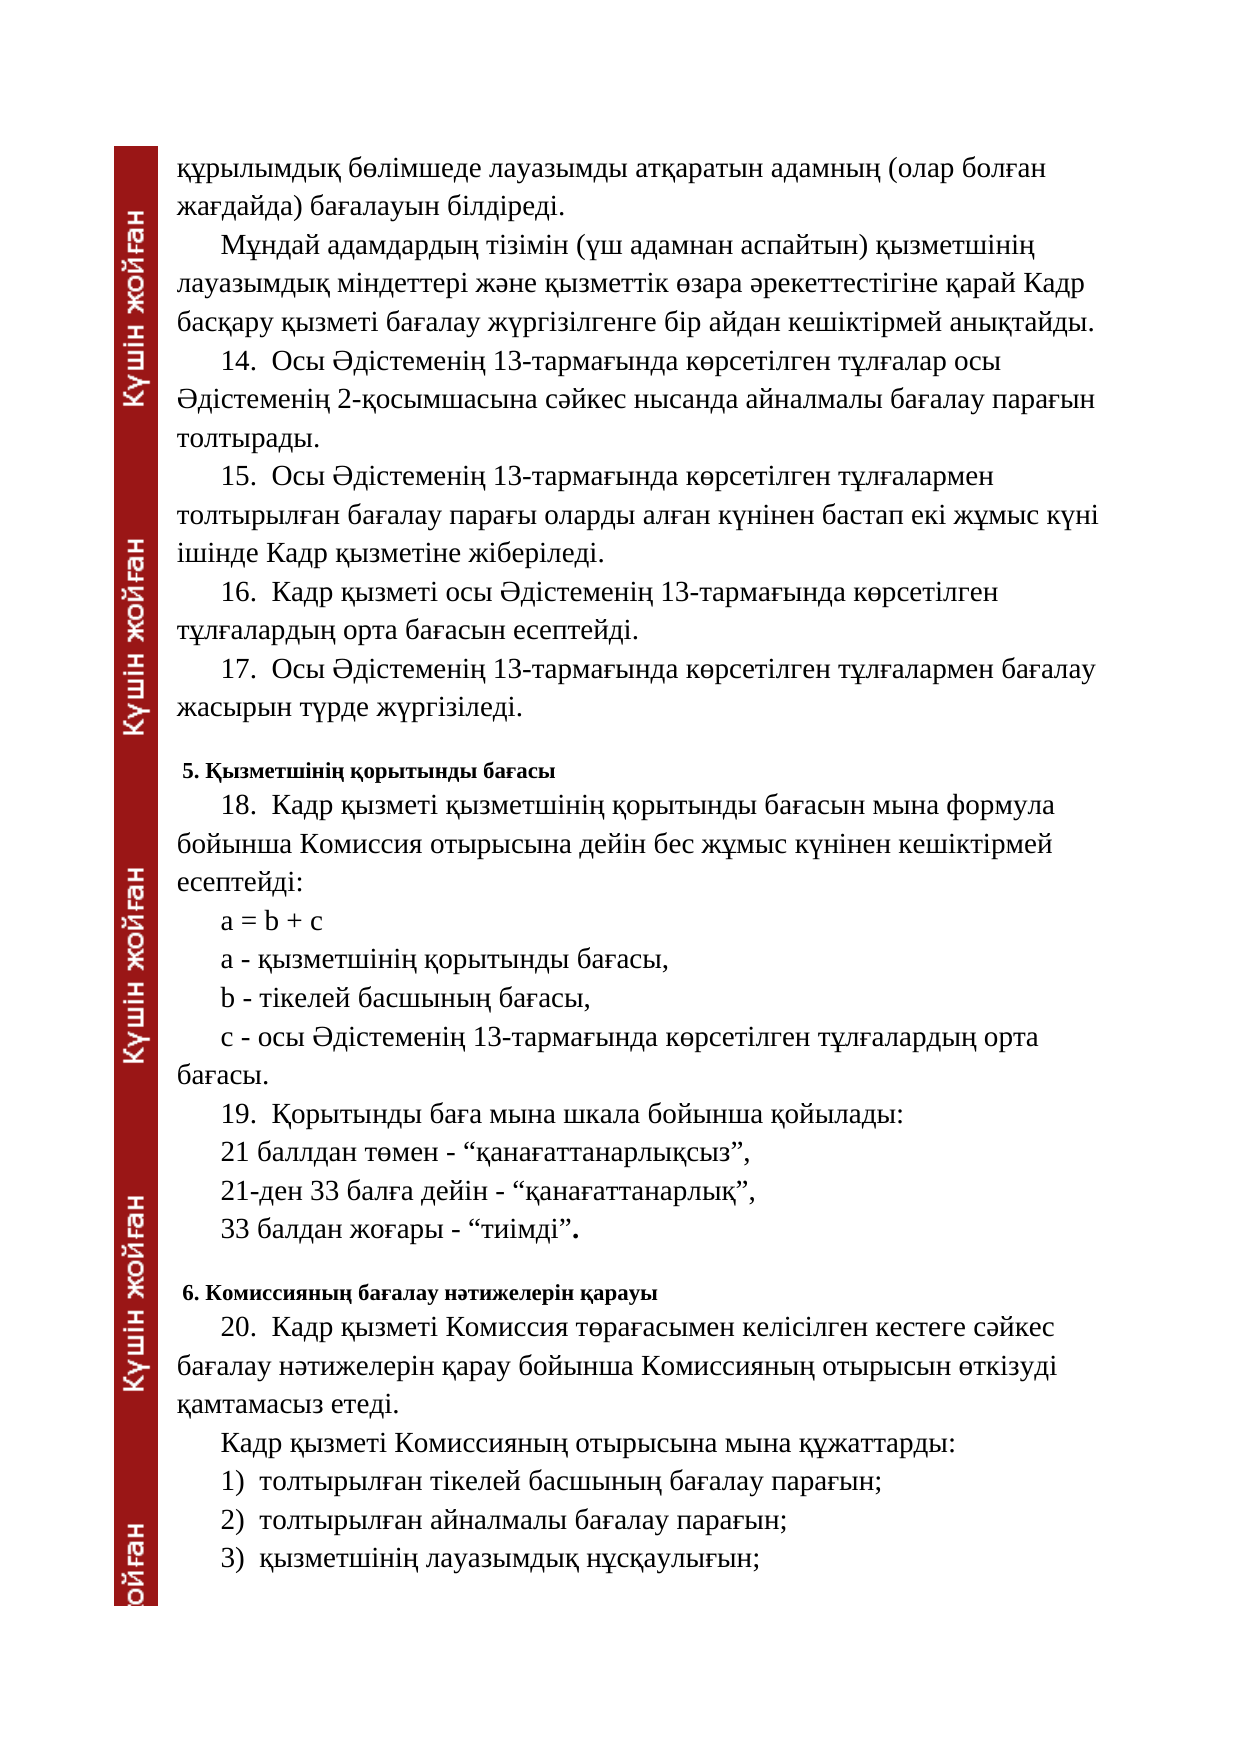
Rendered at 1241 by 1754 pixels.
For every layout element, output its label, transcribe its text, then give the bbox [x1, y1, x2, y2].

text 5. Қызметшінің қорытынды бағасы [112, 757, 1128, 783]
picture [114, 1574, 158, 1606]
text 18. Кадр қызметі қызметшінің қорытынды бағасын мына формула бойынша Комиссия отырысына дейін бес жұмыс күнінен кешіктірмей есептейді: a = b + c a - қызметшінің қорытынды бағасы, b - тікелей басшының бағасы, c - осы Әдістеменің 13-тармағында көрсетілген тұлғалардың орта бағасы. 19. Қорытынды баға мына шкала бойынша қойылады: 21 баллдан төмен - “қанағаттанарлықсыз”, 21-ден 33 балға дейін - “қанағаттанарлық”, 33 балдан жоғары - “тиімді”. [112, 787, 1128, 1275]
picture [114, 783, 158, 787]
text 6. Комиссияның бағалау нәтижелерін қарауы [112, 1279, 1128, 1305]
picture [114, 1305, 158, 1309]
picture [114, 1275, 158, 1279]
picture [114, 146, 158, 150]
picture [114, 753, 158, 757]
